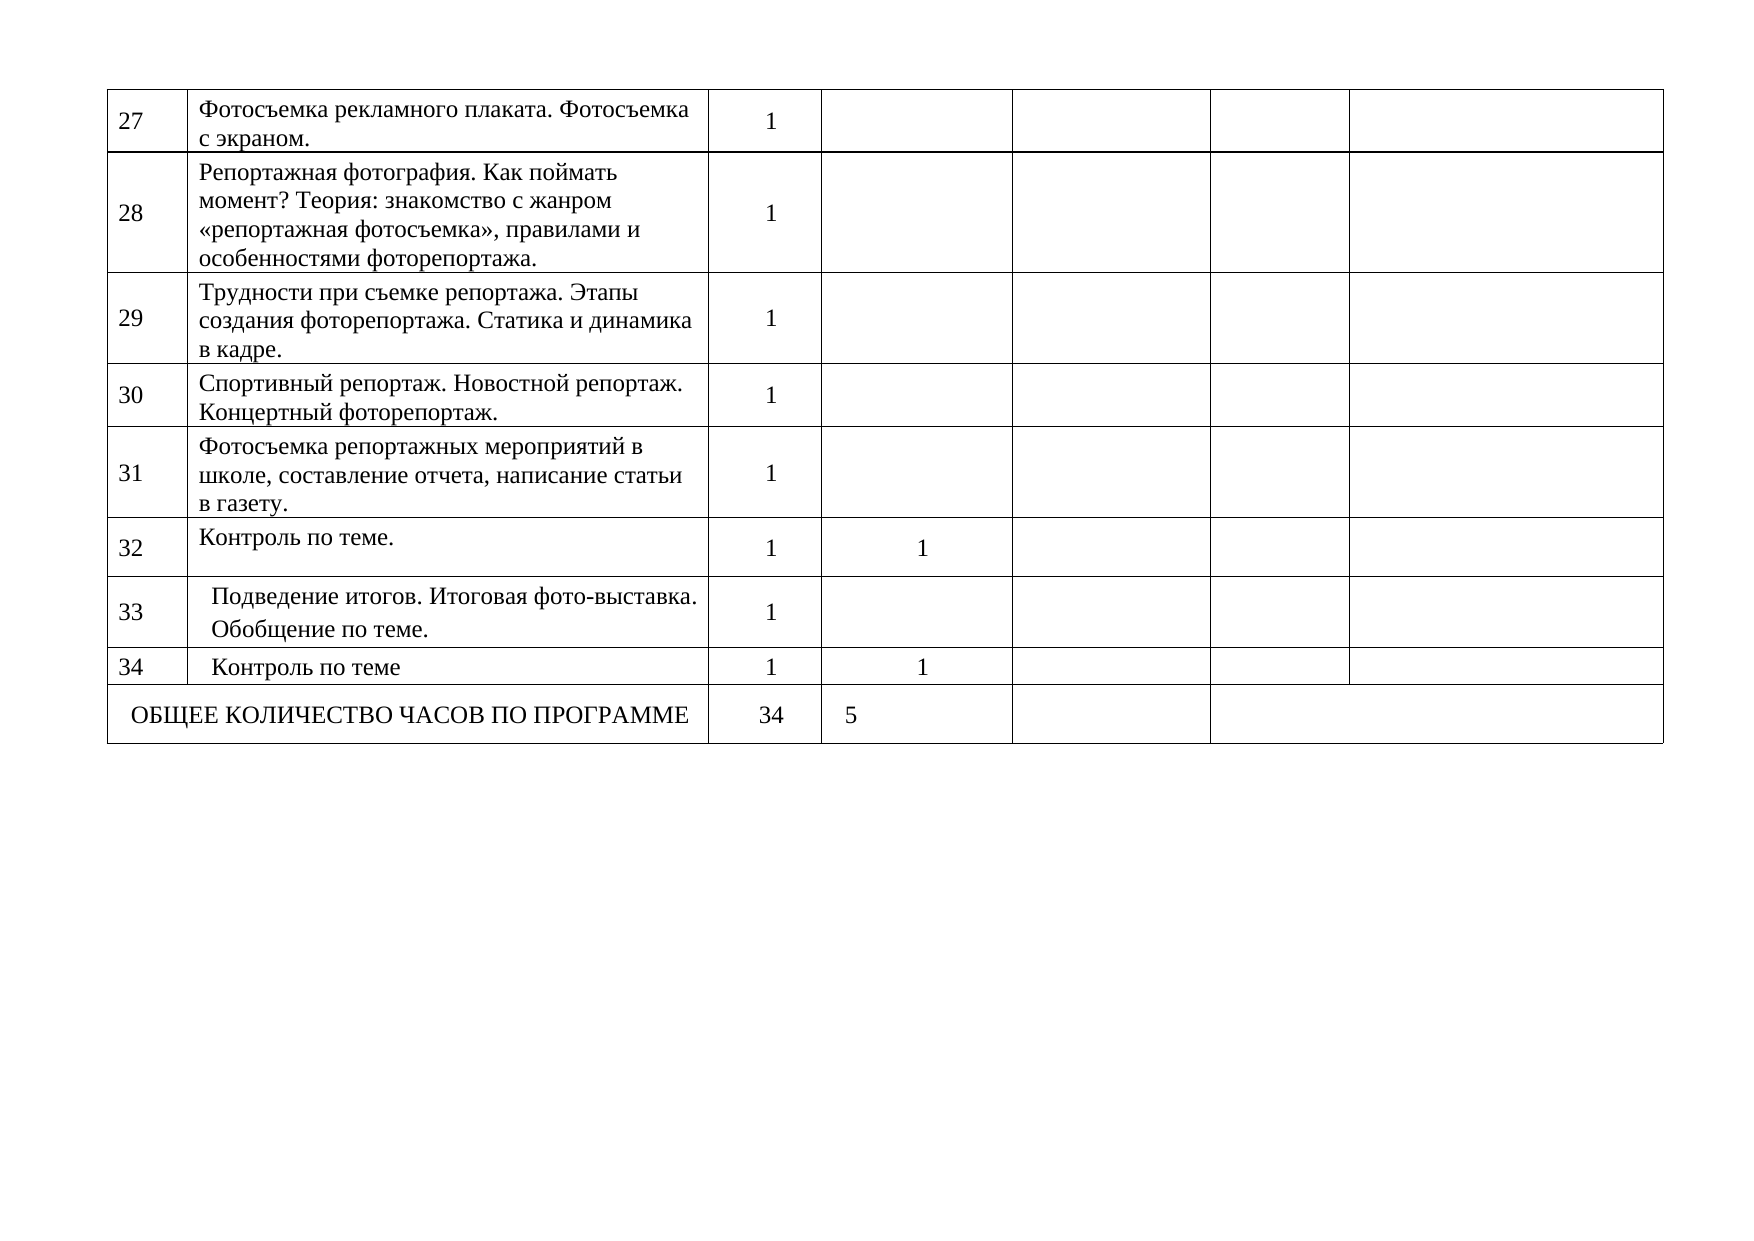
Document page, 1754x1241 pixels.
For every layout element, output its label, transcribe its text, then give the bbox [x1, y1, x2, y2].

table_cell 1 [709, 427, 821, 517]
table_cell Фотосъемка рекламного плаката. Фотосъемка с экраном. [188, 90, 708, 151]
table_cell 30 [108, 364, 187, 426]
table_cell [1013, 648, 1210, 684]
table_cell [1211, 90, 1349, 151]
table_cell [1013, 577, 1210, 647]
table_cell [1211, 427, 1349, 517]
table_cell 1 [709, 577, 821, 647]
table_cell 1 [709, 364, 821, 426]
table_cell [1211, 518, 1349, 576]
table_cell 1 [822, 648, 1012, 684]
table_cell 1 [709, 90, 821, 151]
table_cell 5 [822, 685, 1012, 743]
table_cell 1 [709, 648, 821, 684]
table_cell 34 [108, 648, 187, 684]
table_cell [822, 273, 1012, 363]
table_cell [822, 153, 1012, 272]
table_cell ОБЩЕЕ КОЛИЧЕСТВО ЧАСОВ ПО ПРОГРАММЕ [108, 685, 708, 743]
table_cell [1350, 364, 1663, 426]
table_cell [822, 577, 1012, 647]
table_cell [1350, 427, 1663, 517]
table_cell [1013, 685, 1210, 743]
table_cell [1350, 577, 1663, 647]
table_cell Контроль по теме [188, 648, 708, 684]
table_cell [822, 364, 1012, 426]
table_cell [1013, 427, 1210, 517]
table_cell [1350, 90, 1663, 151]
table_cell Подведение итогов. Итоговая фото-выставка. Обобщение по теме. [188, 577, 708, 647]
table_cell 1 [822, 518, 1012, 576]
table_cell 34 [709, 685, 821, 743]
table_cell [1211, 153, 1349, 272]
table_cell [1350, 273, 1663, 363]
table_cell [1013, 153, 1210, 272]
table_cell 28 [108, 153, 187, 272]
table_cell Трудности при съемке репортажа. Этапы создания фоторепортажа. Статика и динамика в кадре. [188, 273, 708, 363]
table_cell [1350, 153, 1663, 272]
table_cell [1211, 273, 1349, 363]
table_cell [822, 427, 1012, 517]
table_cell [1211, 364, 1349, 426]
table_cell [1211, 577, 1349, 647]
table_cell 32 [108, 518, 187, 576]
table_cell 1 [709, 518, 821, 576]
table_cell [1013, 90, 1210, 151]
table_cell [822, 90, 1012, 151]
table_cell [1350, 648, 1663, 684]
table_cell [1350, 518, 1663, 576]
table_cell [1013, 364, 1210, 426]
table_cell 1 [709, 273, 821, 363]
table_cell 31 [108, 427, 187, 517]
table_cell 1 [709, 153, 821, 272]
table_cell 27 [108, 90, 187, 151]
table_cell [1013, 518, 1210, 576]
table_cell [1211, 685, 1663, 743]
table_cell 33 [108, 577, 187, 647]
table_cell Репортажная фотография. Как поймать момент? Теория: знакомство с жанром «репортажная фотосъемка», правилами и особенностями фоторепортажа. [188, 153, 708, 272]
table_cell Фотосъемка репортажных мероприятий в школе, составление отчета, написание статьи в газету. [188, 427, 708, 517]
table_cell 29 [108, 273, 187, 363]
table_cell Спортивный репортаж. Новостной репортаж. Концертный фоторепортаж. [188, 364, 708, 426]
table_cell [1013, 273, 1210, 363]
table_cell Контроль по теме. [188, 518, 708, 576]
table_cell [1211, 648, 1349, 684]
